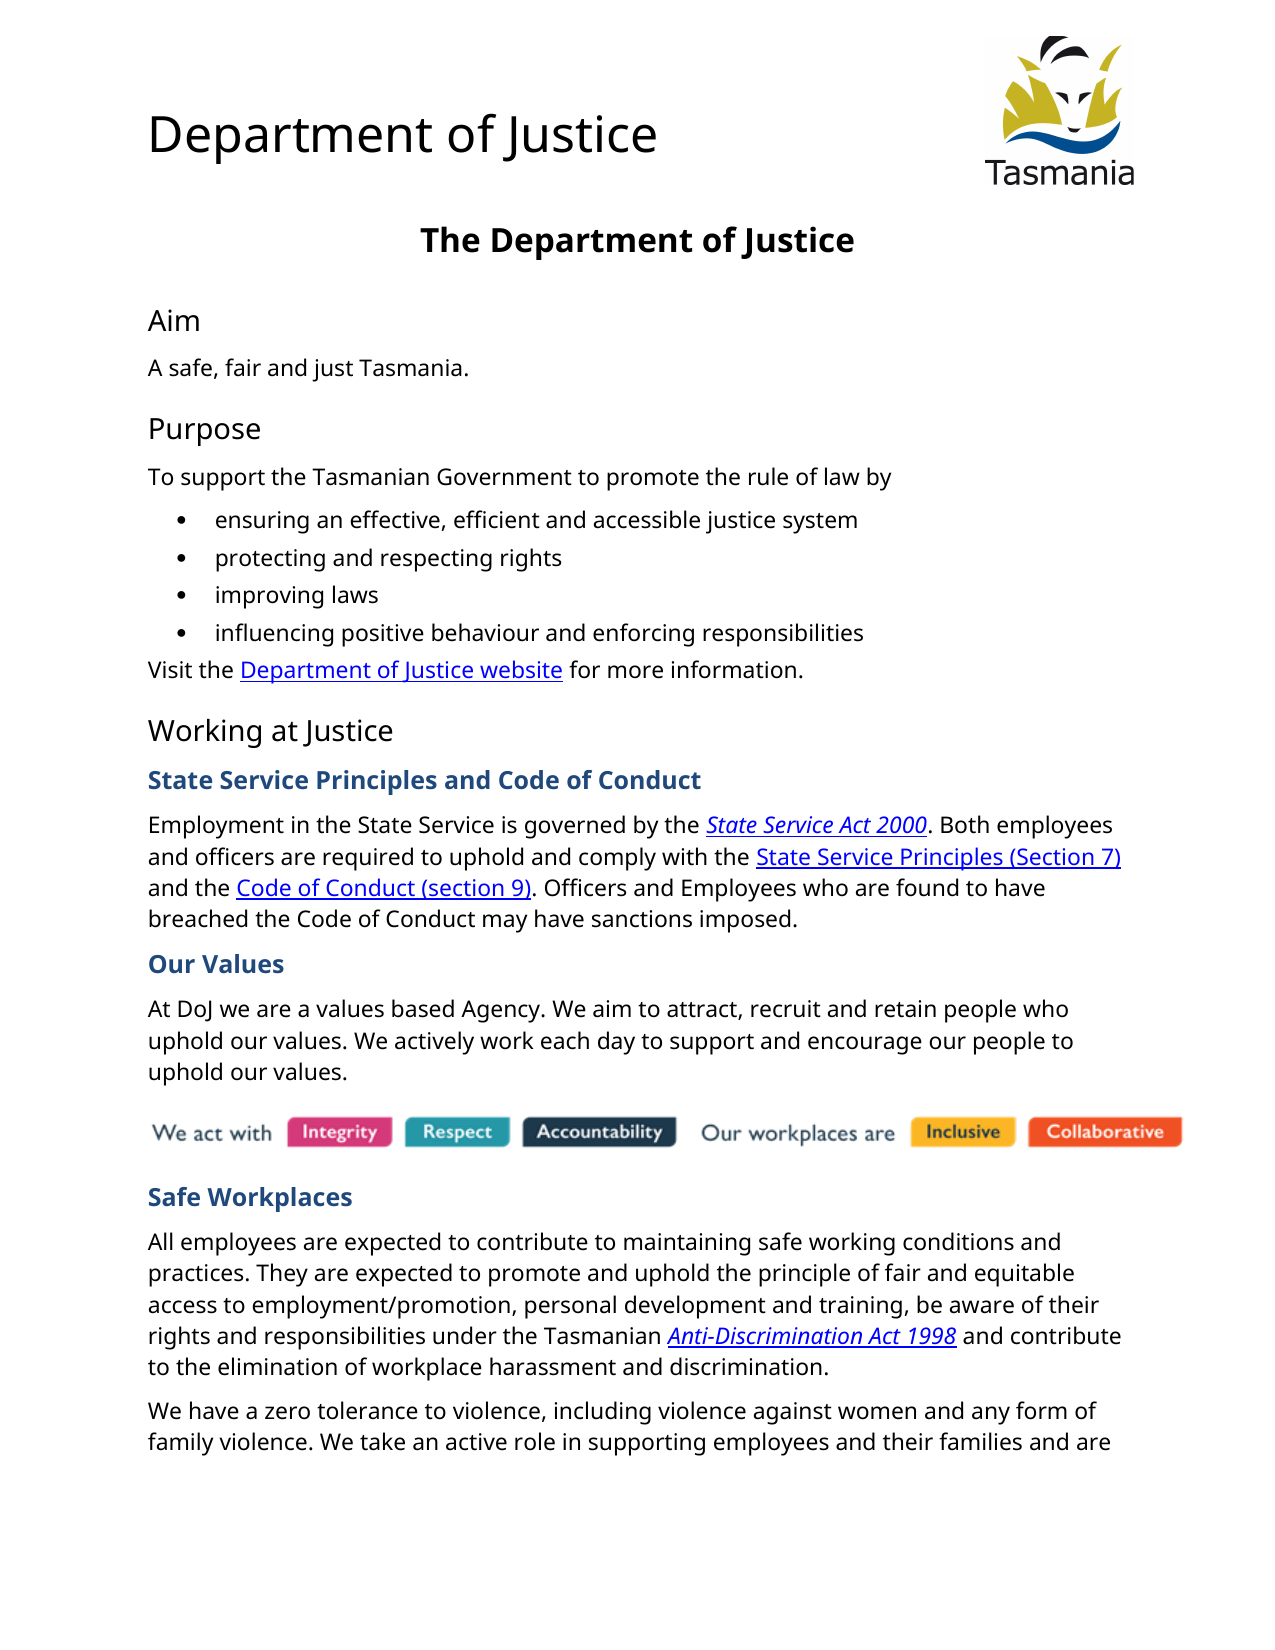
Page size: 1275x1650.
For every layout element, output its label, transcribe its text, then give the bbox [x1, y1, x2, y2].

list improving laws [177, 579, 1127, 611]
subtitle Our Values [148, 947, 1127, 981]
subtitle Safe Workplaces [148, 1179, 1127, 1213]
text To support the Tasmanian Government to promote the rule of law by [148, 461, 1127, 492]
text At DoJ we are a values based Agency. We aim to attract, recruit and retain people who uphold our values. We actively work each day to support and encourage our people to uphold our values. [148, 993, 1127, 1087]
subtitle Working at Justice [148, 711, 1127, 750]
subtitle Purpose [148, 408, 1127, 448]
list protecting and respecting rights [177, 542, 1127, 573]
picture [985, 36, 1134, 185]
list ensuring an effective, efficient and accessible justice system [177, 504, 1127, 536]
picture [147, 1099, 1189, 1167]
subtitle Aim [148, 300, 1127, 339]
subtitle The Department of Justice [148, 217, 1127, 262]
text Visit the Department of Justice website for more information. [148, 654, 1127, 686]
list influencing positive behaviour and enforcing responsibilities [177, 617, 1127, 648]
text Employment in the State Service is governed by the State Service Act 2000. Both employees and officers are required to uphold and comply with the State Service Principles (Section 7) and the Code of Conduct (section 9). Officers and Employees who are found to have breached the Code of Conduct may have sanctions imposed. [148, 809, 1127, 934]
subtitle State Service Principles and Code of Conduct [148, 763, 1127, 797]
text All employees are expected to contribute to maintaining safe working conditions and practices. They are expected to promote and uphold the principle of fair and equitable access to employment/promotion, personal development and training, be aware of their rights and responsibilities under the Tasmanian Anti-Discrimination Act 1998 and contribute to the elimination of workplace harassment and discrimination. [148, 1226, 1127, 1382]
text A safe, fair and just Tasmania. [148, 352, 1127, 383]
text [148, 1395, 1127, 1457]
